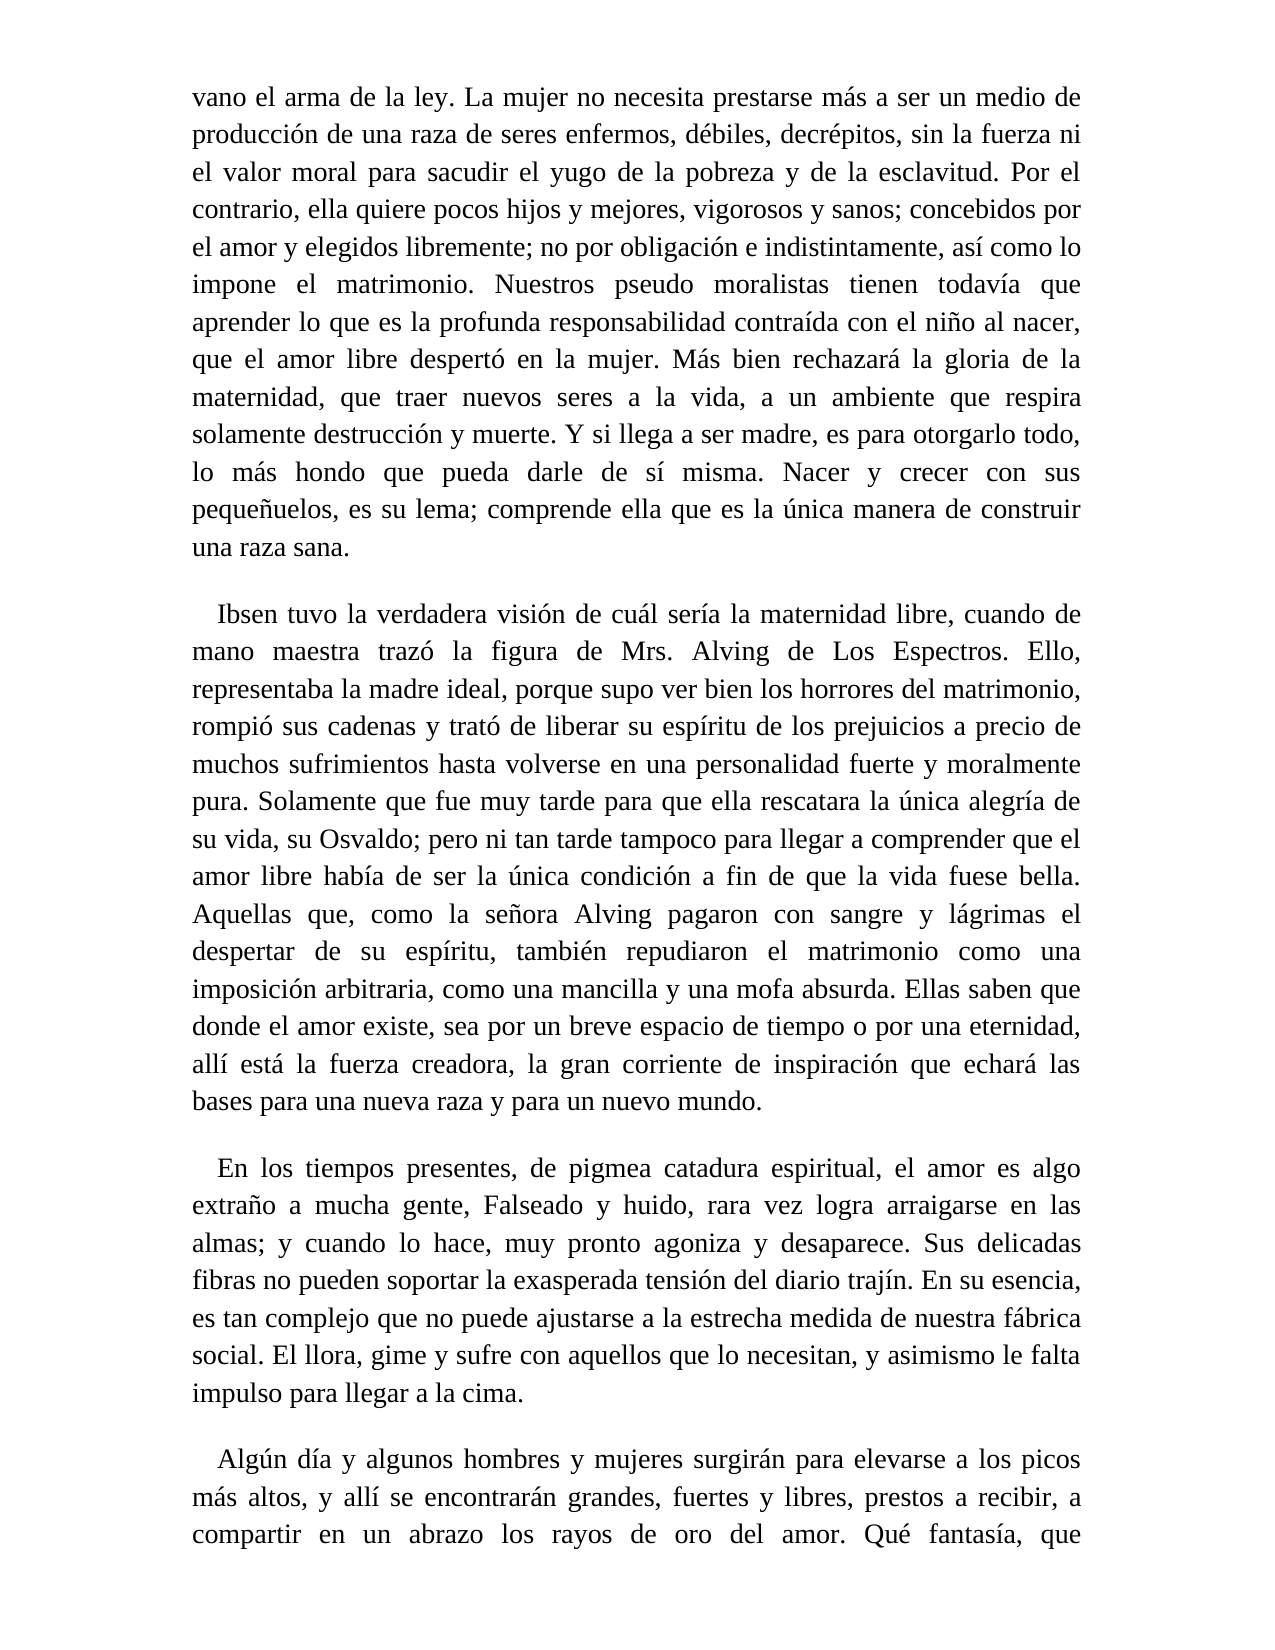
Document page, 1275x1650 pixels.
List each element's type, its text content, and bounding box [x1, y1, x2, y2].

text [192, 75, 1083, 562]
text Ibsen tuvo la verdadera visión de cuál sería la maternidad libre, cuando de mano maestra trazó la figura de Mrs. Alving de Los Espectros. Ello, representaba la madre ideal, porque supo ver bien los horrores del matrimonio, rompió sus cadenas y trató de liberar su espíritu de los prejuicios a precio de muchos sufrimientos hasta volverse en una personalidad fuerte y moralmente pura. Solamente que fue muy tarde para que ella rescatara la única alegría de su vida, su Osvaldo; pero ni tan tarde tampoco para llegar a comprender que el amor libre había de ser la única condición a fin de que la vida fuese bella. Aquellas que, como la señora Alving pagaron con sangre y lágrimas el despertar de su espíritu, también repudiaron el matrimonio como una imposición arbitraria, como una mancilla y una mofa absurda. Ellas saben que donde el amor existe, sea por un breve espacio de tiempo o por una eternidad, allí está la fuerza creadora, la gran corriente de inspiración que echará las bases para una nueva raza y para un nuevo mundo. [192, 592, 1083, 1117]
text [192, 1437, 1083, 1550]
text En los tiempos presentes, de pigmea catadura espiritual, el amor es algo extraño a mucha gente, Falseado y huido, rara vez logra arraigarse en las almas; y cuando lo hace, muy pronto agoniza y desaparece. Sus delicadas fibras no pueden soportar la exasperada tensión del diario trajín. En su esencia, es tan complejo que no puede ajustarse a la estrecha medida de nuestra fábrica social. El llora, gime y sufre con aquellos que lo necesitan, y asimismo le falta impulso para llegar a la cima. [192, 1146, 1083, 1408]
